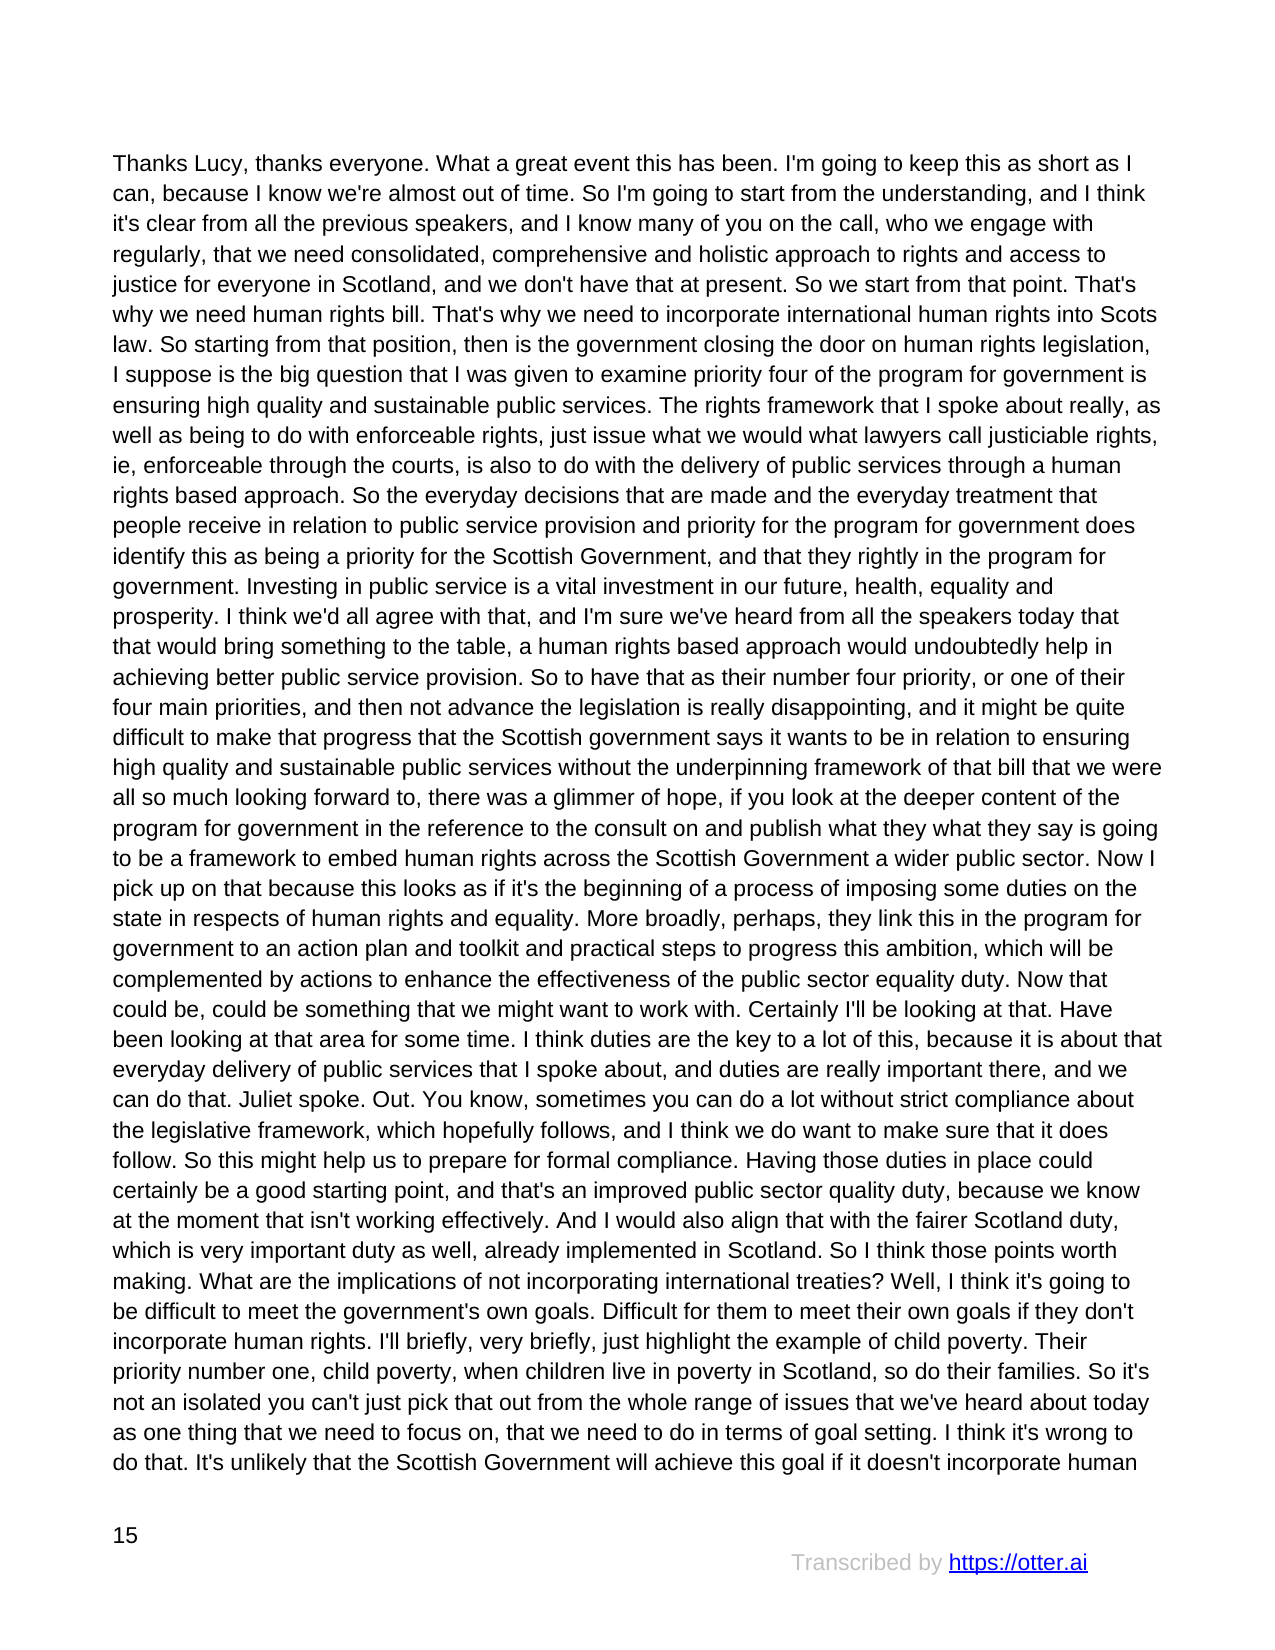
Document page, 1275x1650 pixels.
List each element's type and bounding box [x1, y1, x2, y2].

text [112, 150, 1162, 1475]
